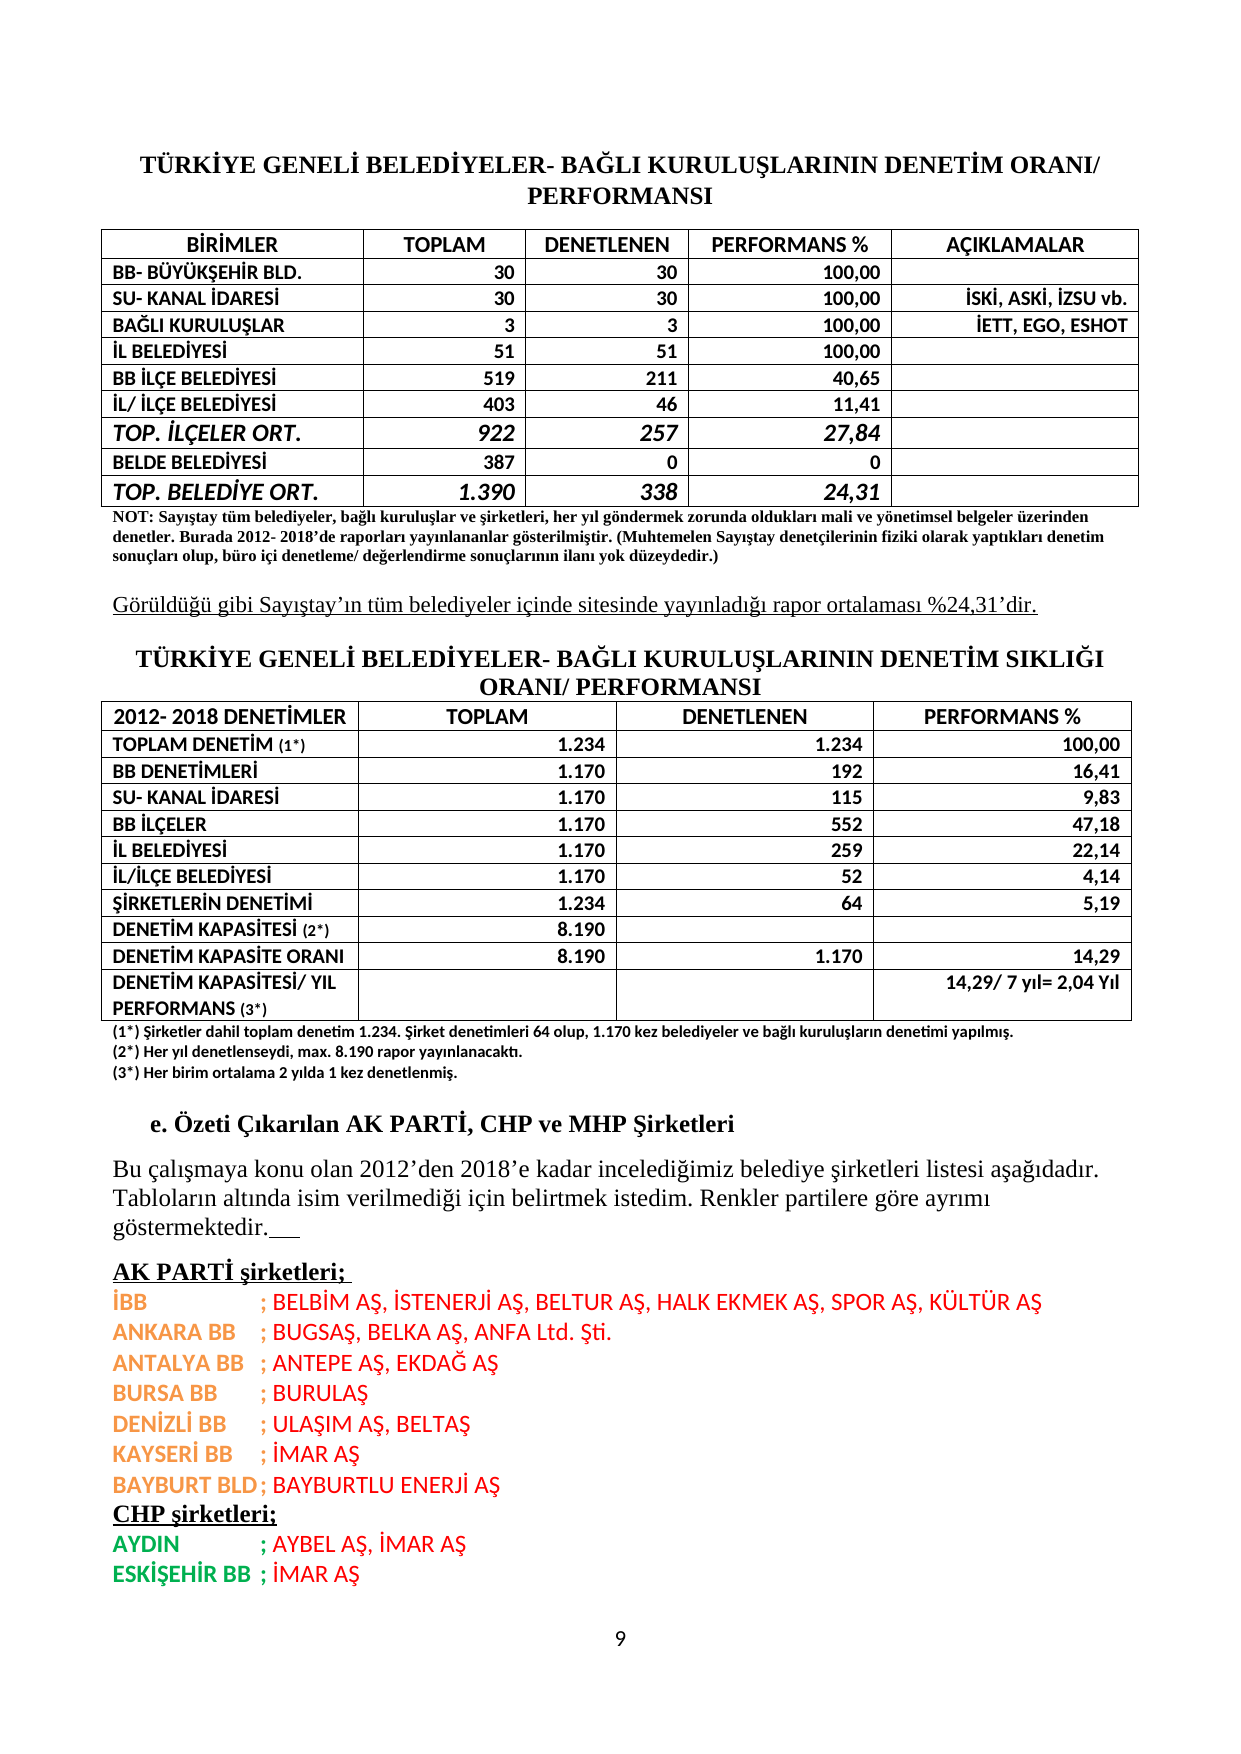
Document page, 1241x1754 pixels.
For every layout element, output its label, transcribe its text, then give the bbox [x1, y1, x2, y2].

table_cell 22,14 [874, 837, 1131, 863]
table_cell 387 [364, 449, 525, 474]
table_cell [617, 917, 873, 942]
table_cell 100,00 [689, 285, 891, 311]
table_cell 30 [364, 285, 525, 311]
table_cell [359, 970, 616, 1020]
text DENİZLİ BB ; ULAŞIM AŞ, BELTAŞ [112, 1408, 1128, 1438]
table_cell 1.170 [359, 784, 616, 810]
table_cell 24,31 [689, 476, 891, 506]
table_cell [892, 259, 1138, 284]
table_cell 552 [617, 811, 873, 836]
table_cell 27,84 [689, 418, 891, 448]
table_cell 46 [526, 391, 688, 417]
table_cell İL/İLÇE BELEDİYESİ [102, 864, 358, 889]
table_cell 1.234 [359, 890, 616, 916]
text AK PARTİ şirketleri; [112, 1257, 1128, 1286]
table_header PERFORMANS % [689, 230, 891, 258]
table_cell 51 [364, 338, 525, 364]
text ANTALYA BB ; ANTEPE AŞ, EKDAĞ AŞ [112, 1347, 1128, 1377]
table_cell 30 [364, 259, 525, 284]
table_cell İL BELEDİYESİ [102, 338, 363, 364]
text TÜRKİYE GENELİ BELEDİYELER- BAĞLI KURULUŞLARININ DENETİM ORANI/ PERFORMANSI [112, 150, 1128, 210]
table_header AÇIKLAMALAR [892, 230, 1138, 258]
table_cell SU- KANAL İDARESİ [102, 784, 358, 810]
table_header DENETLENEN [617, 702, 873, 730]
table_cell ŞİRKETLERİN DENETİMİ [102, 890, 358, 916]
table_cell 1.390 [364, 476, 525, 506]
table_cell TOP. İLÇELER ORT. [102, 418, 363, 448]
table_cell 1.170 [359, 864, 616, 889]
table_cell İETT, EGO, ESHOT [892, 312, 1138, 337]
table_cell İSKİ, ASKİ, İZSU vb. [892, 285, 1138, 311]
text BURSA BB ; BURULAŞ [112, 1377, 1128, 1408]
table_cell 519 [364, 365, 525, 390]
table_cell 338 [526, 476, 688, 506]
table_header DENETLENEN [526, 230, 688, 258]
table_cell DENETİM KAPASİTE ORANI [102, 943, 358, 968]
text (1*) Şirketler dahil toplam denetim 1.234. Şirket denetimleri 64 olup, 1.170 kez belediyeler ve bağlı kuruluşların denetimi yapılmış. [112, 1021, 1128, 1042]
table_cell 922 [364, 418, 525, 448]
table_cell [892, 476, 1138, 506]
table_cell 1.234 [359, 731, 616, 757]
table_cell 1.234 [617, 731, 873, 757]
table_cell 47,18 [874, 811, 1131, 836]
table_cell TOP. BELEDİYE ORT. [102, 476, 363, 506]
text Görüldüğü gibi Sayıştay’ın tüm belediyeler içinde sitesinde yayınladığı rapor ortalaması %24,31’dir. [112, 591, 1128, 617]
table_cell 115 [617, 784, 873, 810]
table_cell 257 [526, 418, 688, 448]
table_cell 51 [526, 338, 688, 364]
table_cell [892, 338, 1138, 364]
table_cell SU- KANAL İDARESİ [102, 285, 363, 311]
table_cell 192 [617, 758, 873, 783]
table_cell 1.170 [617, 943, 873, 968]
table_cell TOPLAM DENETİM (1*) [102, 731, 358, 757]
table_cell 0 [689, 449, 891, 474]
table_cell 100,00 [874, 731, 1131, 757]
table_cell BB İLÇE BELEDİYESİ [102, 365, 363, 390]
text (2*) Her yıl denetlenseydi, max. 8.190 rapor yayınlanacaktı. [112, 1042, 1128, 1062]
table_cell BB- BÜYÜKŞEHİR BLD. [102, 259, 363, 284]
table_cell [892, 365, 1138, 390]
table_cell 30 [526, 285, 688, 311]
table_cell 1.170 [359, 837, 616, 863]
table_cell İL BELEDİYESİ [102, 837, 358, 863]
table_cell 1.170 [359, 811, 616, 836]
table_cell [617, 970, 873, 1020]
table_cell BB İLÇELER [102, 811, 358, 836]
text NOT: Sayıştay tüm belediyeler, bağlı kuruluşlar ve şirketleri, her yıl göndermek zorunda oldukları mali ve yönetimsel belgeler üzerinden denetler. Burada 2012- 2018’de raporları yayınlananlar gösterilmiştir. (Muhtemelen Sayıştay denetçilerinin fiziki olarak yaptıkları denetim sonuçları olup, büro içi denetleme/ değerlendirme sonuçlarının ilanı yok düzeydedir.) [112, 507, 1128, 565]
table_cell 8.190 [359, 917, 616, 942]
text e. Özeti Çıkarılan AK PARTİ, CHP ve MHP Şirketleri [150, 1109, 1128, 1137]
text BAYBURT BLD ; BAYBURTLU ENERJİ AŞ [112, 1469, 1128, 1499]
table_cell 100,00 [689, 338, 891, 364]
text TÜRKİYE GENELİ BELEDİYELER- BAĞLI KURULUŞLARININ DENETİM SIKLIĞI ORANI/ PERFORMANSI [112, 644, 1128, 701]
table_cell 3 [526, 312, 688, 337]
table_cell 4,14 [874, 864, 1131, 889]
table_header TOPLAM [364, 230, 525, 258]
table_cell 5,19 [874, 890, 1131, 916]
table_header BİRİMLER [102, 230, 363, 258]
table_cell 3 [364, 312, 525, 337]
table_cell 30 [526, 259, 688, 284]
table_cell 403 [364, 391, 525, 417]
table_cell 211 [526, 365, 688, 390]
text AYDIN ; AYBEL AŞ, İMAR AŞ [112, 1528, 1128, 1559]
table_cell 16,41 [874, 758, 1131, 783]
table_cell 11,41 [689, 391, 891, 417]
table_cell BAĞLI KURULUŞLAR [102, 312, 363, 337]
table_cell 14,29 [874, 943, 1131, 968]
text İBB ; BELBİM AŞ, İSTENERJİ AŞ, BELTUR AŞ, HALK EKMEK AŞ, SPOR AŞ, KÜLTÜR AŞ [112, 1286, 1128, 1316]
table_cell 64 [617, 890, 873, 916]
text CHP şirketleri; [112, 1499, 1128, 1528]
text KAYSERİ BB ; İMAR AŞ [112, 1438, 1128, 1469]
text (3*) Her birim ortalama 2 yılda 1 kez denetlenmiş. [112, 1062, 1128, 1082]
table_cell İL/ İLÇE BELEDİYESİ [102, 391, 363, 417]
table_cell 52 [617, 864, 873, 889]
table_cell [892, 391, 1138, 417]
table_cell [874, 917, 1131, 942]
table_header 2012- 2018 DENETİMLER [102, 702, 358, 730]
table_cell DENETİM KAPASİTESİ (2*) [102, 917, 358, 942]
table_cell 8.190 [359, 943, 616, 968]
table_cell BELDE BELEDİYESİ [102, 449, 363, 474]
table_cell [892, 418, 1138, 448]
table_cell 259 [617, 837, 873, 863]
table_cell 40,65 [689, 365, 891, 390]
table_cell 14,29/ 7 yıl= 2,04 Yıl [874, 970, 1131, 1020]
table_cell 100,00 [689, 259, 891, 284]
table_cell 9,83 [874, 784, 1131, 810]
table_cell DENETİM KAPASİTESİ/ YIL PERFORMANS (3*) [102, 970, 358, 1020]
table_cell 0 [526, 449, 688, 474]
table_header TOPLAM [359, 702, 616, 730]
text ANKARA BB ; BUGSAŞ, BELKA AŞ, ANFA Ltd. Şti. [112, 1316, 1128, 1347]
table_header PERFORMANS % [874, 702, 1131, 730]
table_cell [892, 449, 1138, 474]
text ESKİŞEHİR BB ; İMAR AŞ [112, 1559, 1128, 1589]
text Bu çalışmaya konu olan 2012’den 2018’e kadar incelediğimiz belediye şirketleri listesi aşağıdadır. Tabloların altında isim verilmediği için belirtmek istedim. Renkler partilere göre ayrımı göstermektedir. [112, 1154, 1128, 1240]
table_cell 1.170 [359, 758, 616, 783]
table_cell 100,00 [689, 312, 891, 337]
table_cell BB DENETİMLERİ [102, 758, 358, 783]
